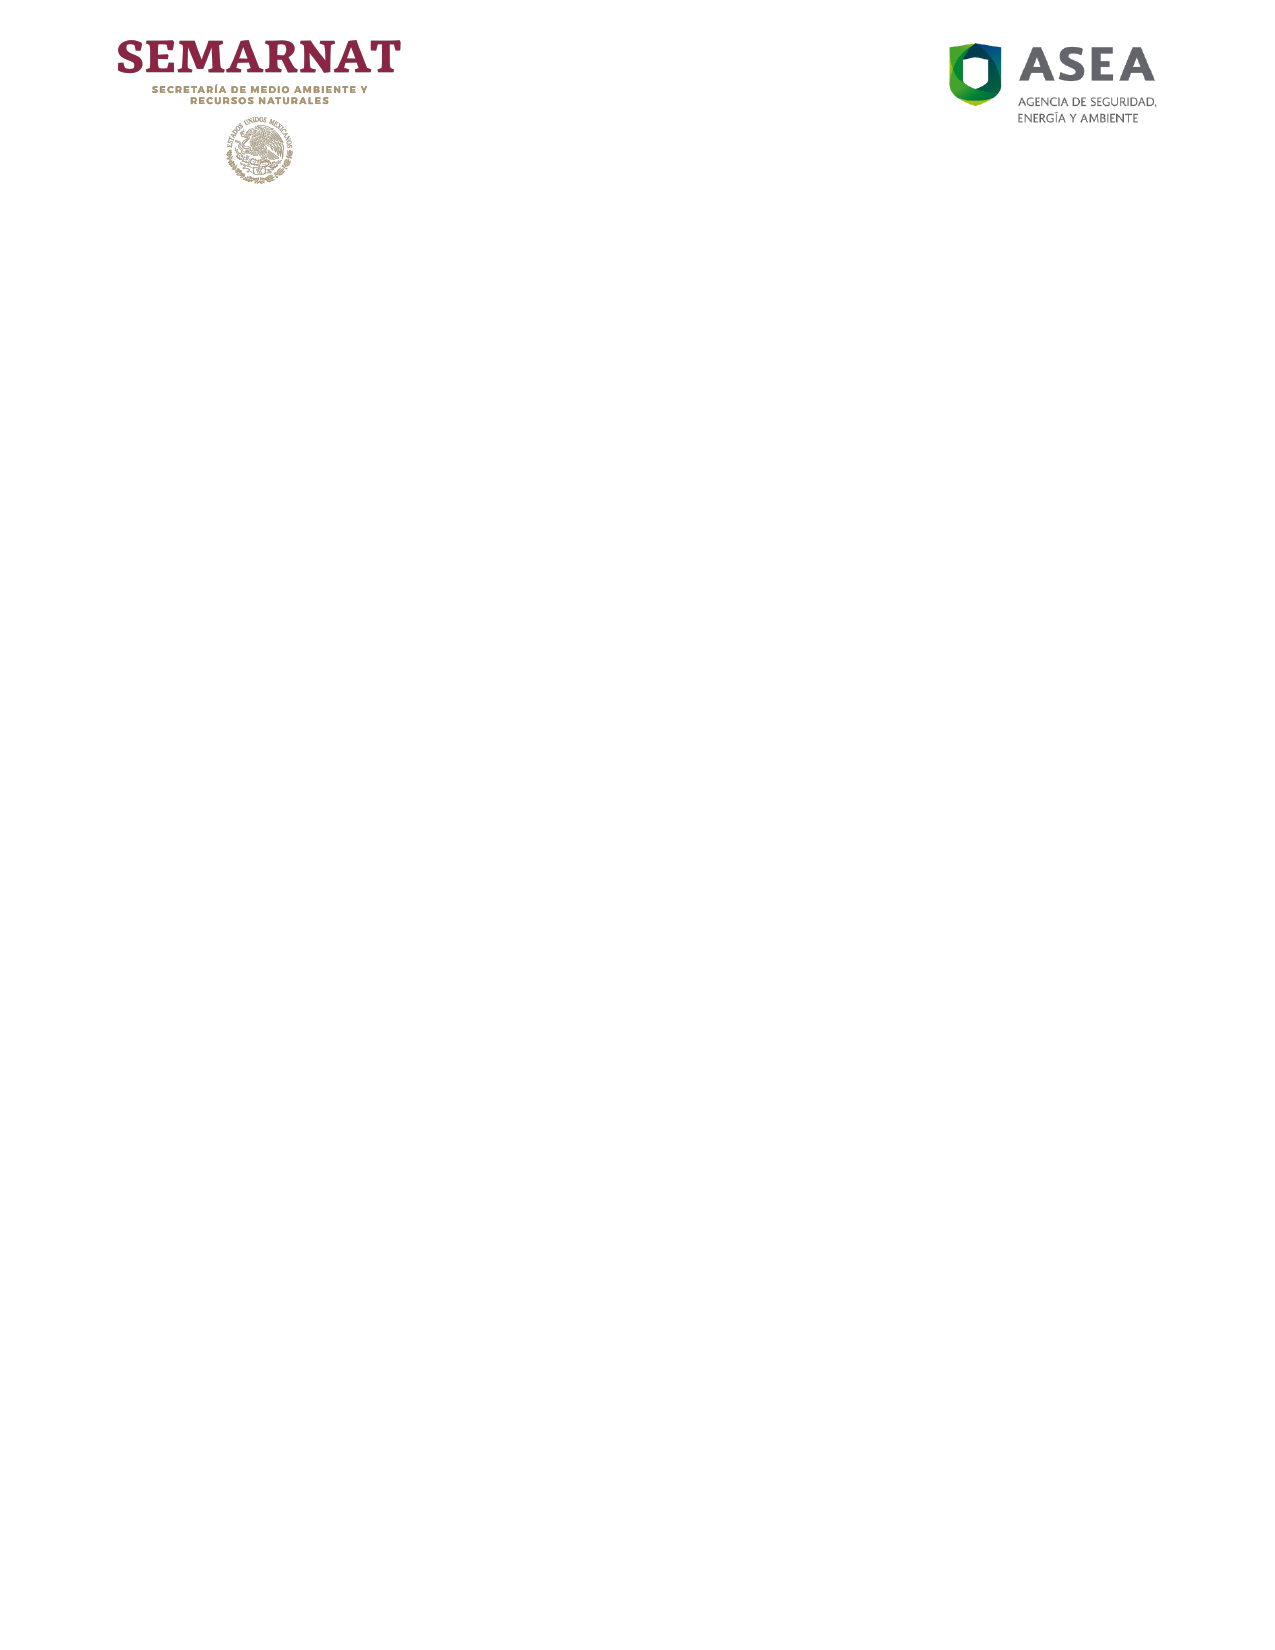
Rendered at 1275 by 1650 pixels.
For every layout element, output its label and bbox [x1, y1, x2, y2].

picture [118, 40, 401, 184]
picture [932, 40, 1167, 128]
